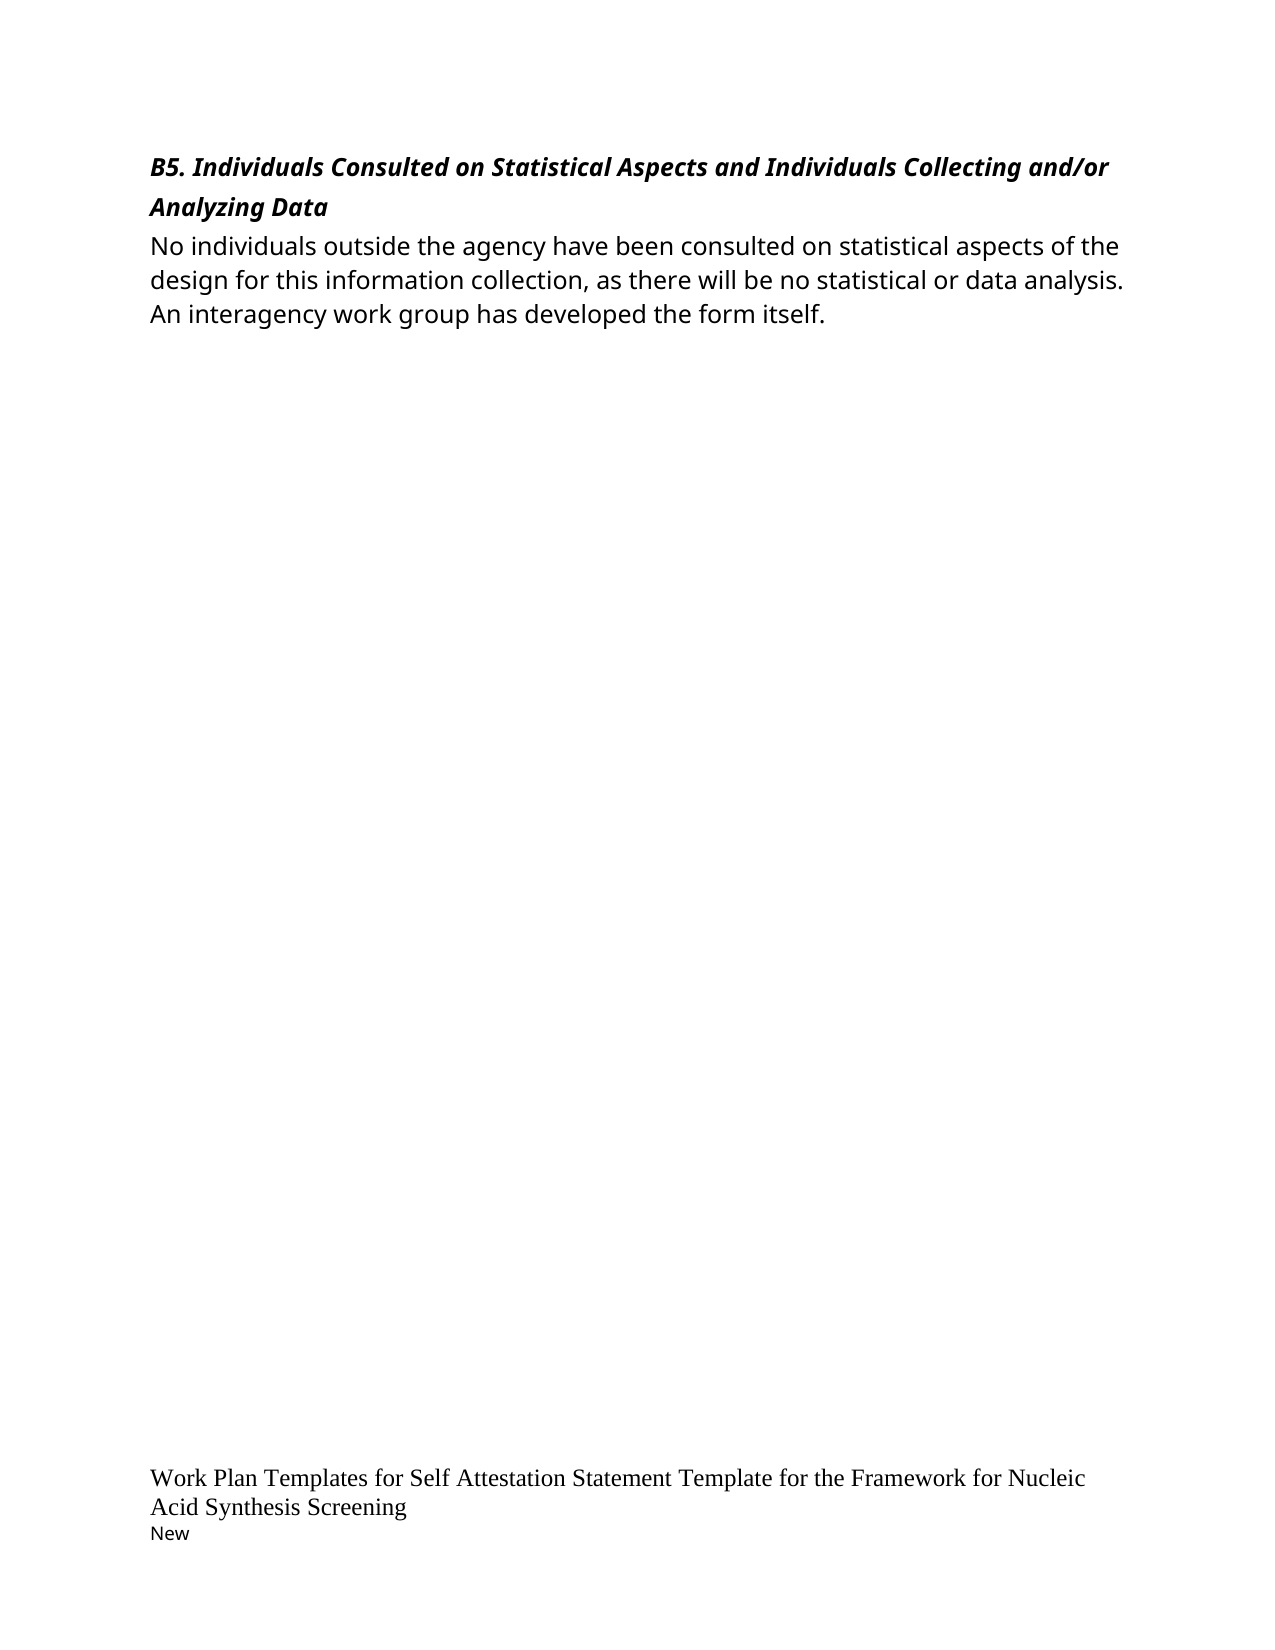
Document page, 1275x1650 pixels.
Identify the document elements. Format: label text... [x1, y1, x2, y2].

text No individuals outside the agency have been consulted on statistical aspects of the design for this information collection, as there will be no statistical or data analysis. An interagency work group has developed the form itself. [150, 228, 1125, 331]
subtitle B5. Individuals Consulted on Statistical Aspects and Individuals Collecting and/or Analyzing Data [150, 150, 1125, 223]
